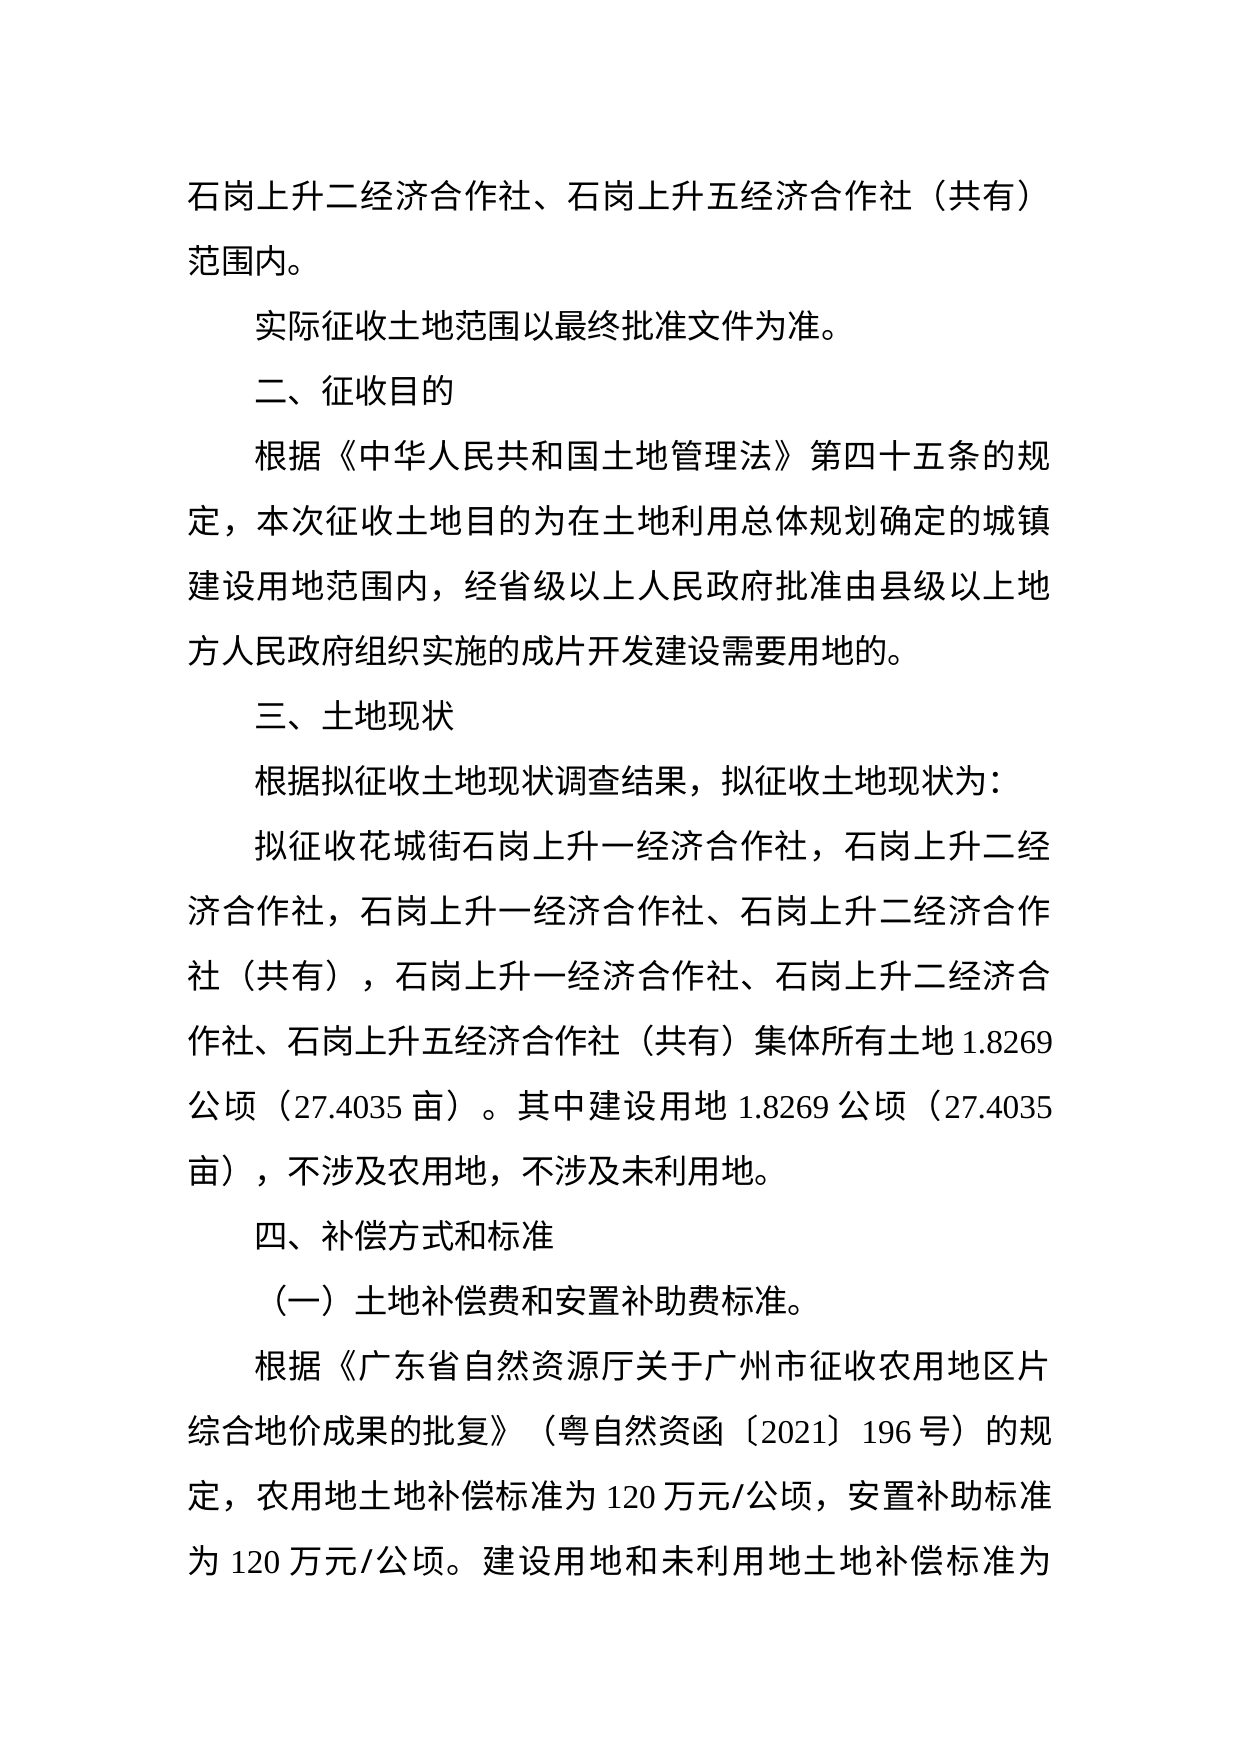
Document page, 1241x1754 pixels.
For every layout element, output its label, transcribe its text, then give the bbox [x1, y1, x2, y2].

list （一）土地补偿费和安置补助费标准。 [187, 1267, 1053, 1332]
list 根据拟征收土地现状调查结果，拟征收土地现状为： [187, 747, 1053, 812]
list 根据《中华人民共和国土地管理法》第四十五条的规定，本次征收土地目的为在土地利用总体规划确定的城镇建设用地范围内，经省级以上人民政府批准由县级以上地方人民政府组织实施的成片开发建设需要用地的。 [187, 422, 1053, 682]
list 二、征收目的 [187, 357, 1053, 422]
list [187, 162, 1053, 292]
list 三、土地现状 [187, 682, 1053, 747]
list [187, 1332, 1053, 1592]
list 实际征收土地范围以最终批准文件为准。 [187, 292, 1053, 357]
list 四、补偿方式和标准 [187, 1202, 1053, 1267]
list 拟征收花城街石岗上升一经济合作社，石岗上升二经济合作社，石岗上升一经济合作社、石岗上升二经济合作社（共有），石岗上升一经济合作社、石岗上升二经济合作社、石岗上升五经济合作社（共有）集体所有土地1.8269公顷（27.4035亩）。其中建设用地1.8269公顷（27.4035亩），不涉及农用地，不涉及未利用地。 [187, 812, 1053, 1202]
